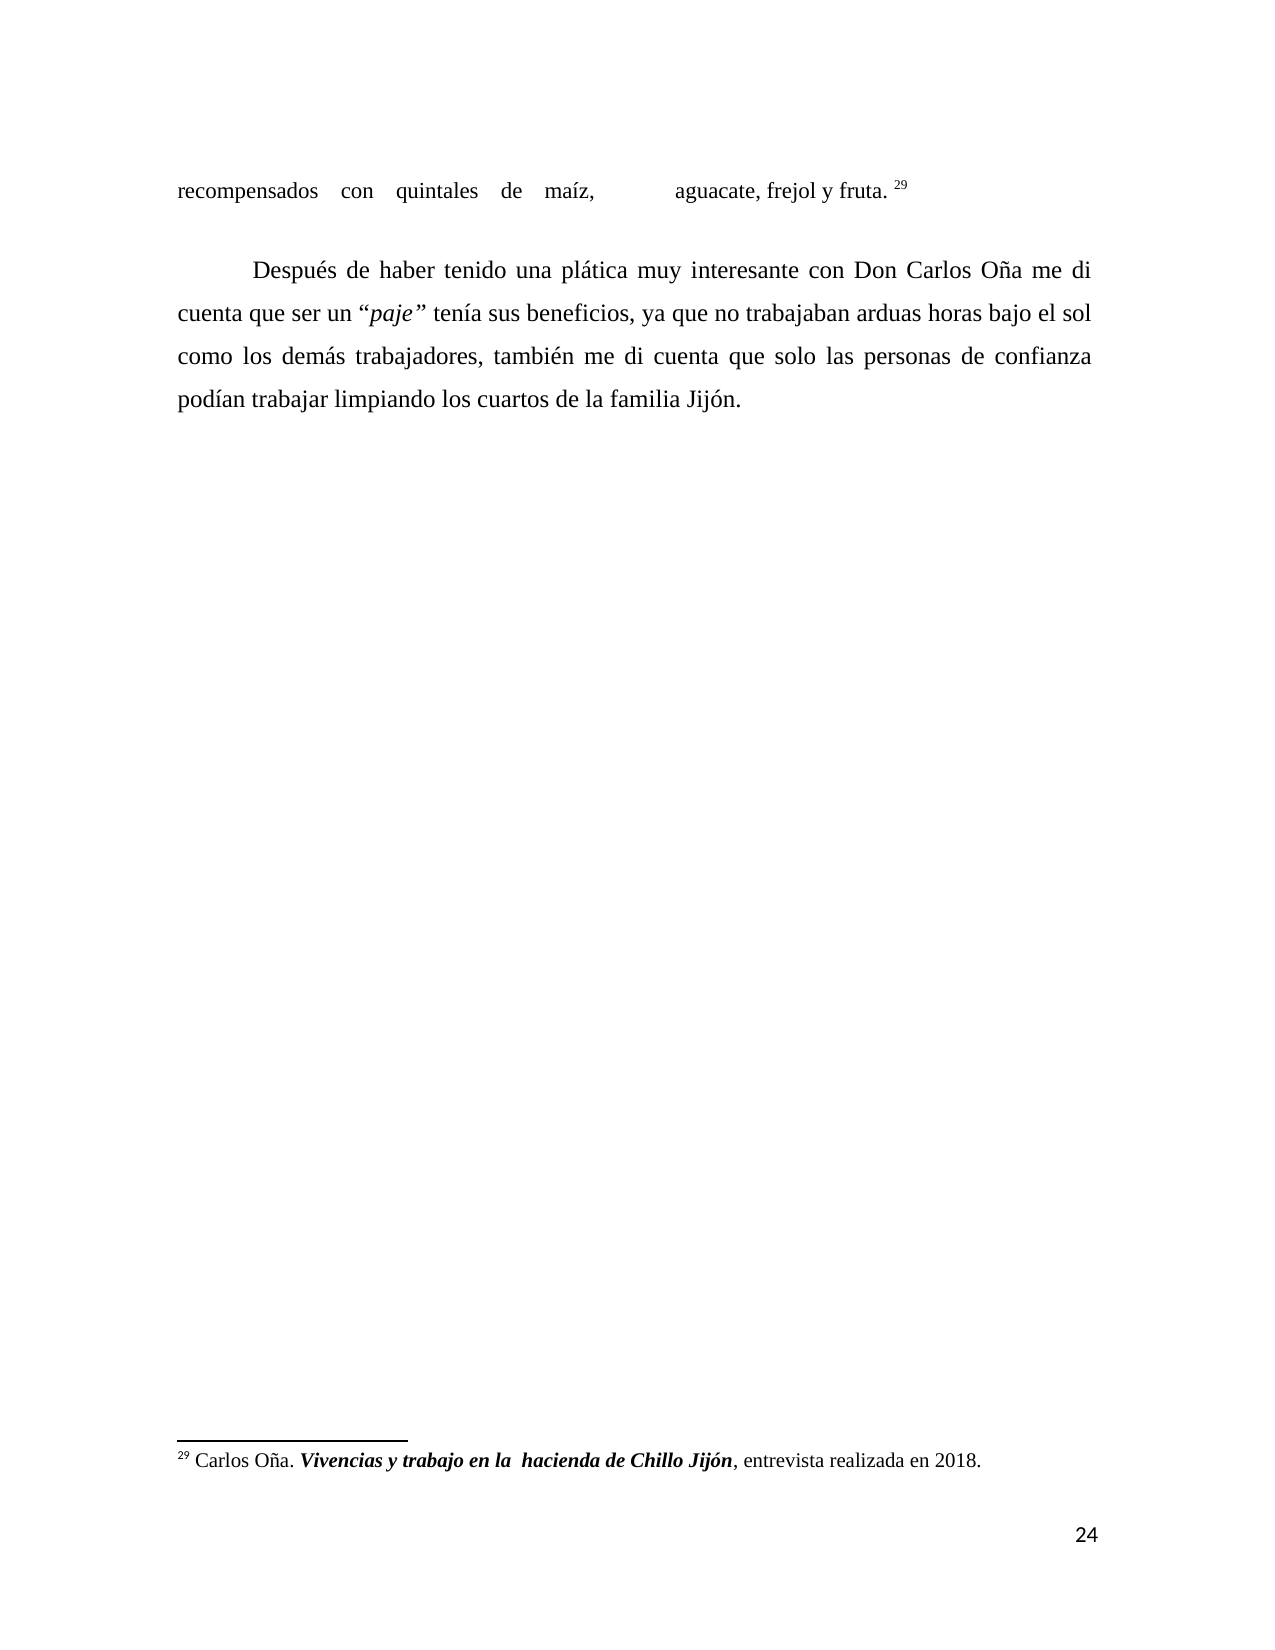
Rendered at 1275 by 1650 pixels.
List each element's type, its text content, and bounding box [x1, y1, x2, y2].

text Después de haber tenido una plática muy interesante con Don Carlos Oña me di cuenta que ser un “paje” tenía sus beneficios, ya que no trabajaban arduas horas bajo el sol como los demás trabajadores, también me di cuenta que solo las personas de confianza podían trabajar limpiando los cuartos de la familia Jijón. [177, 255, 1092, 413]
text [675, 177, 1093, 203]
